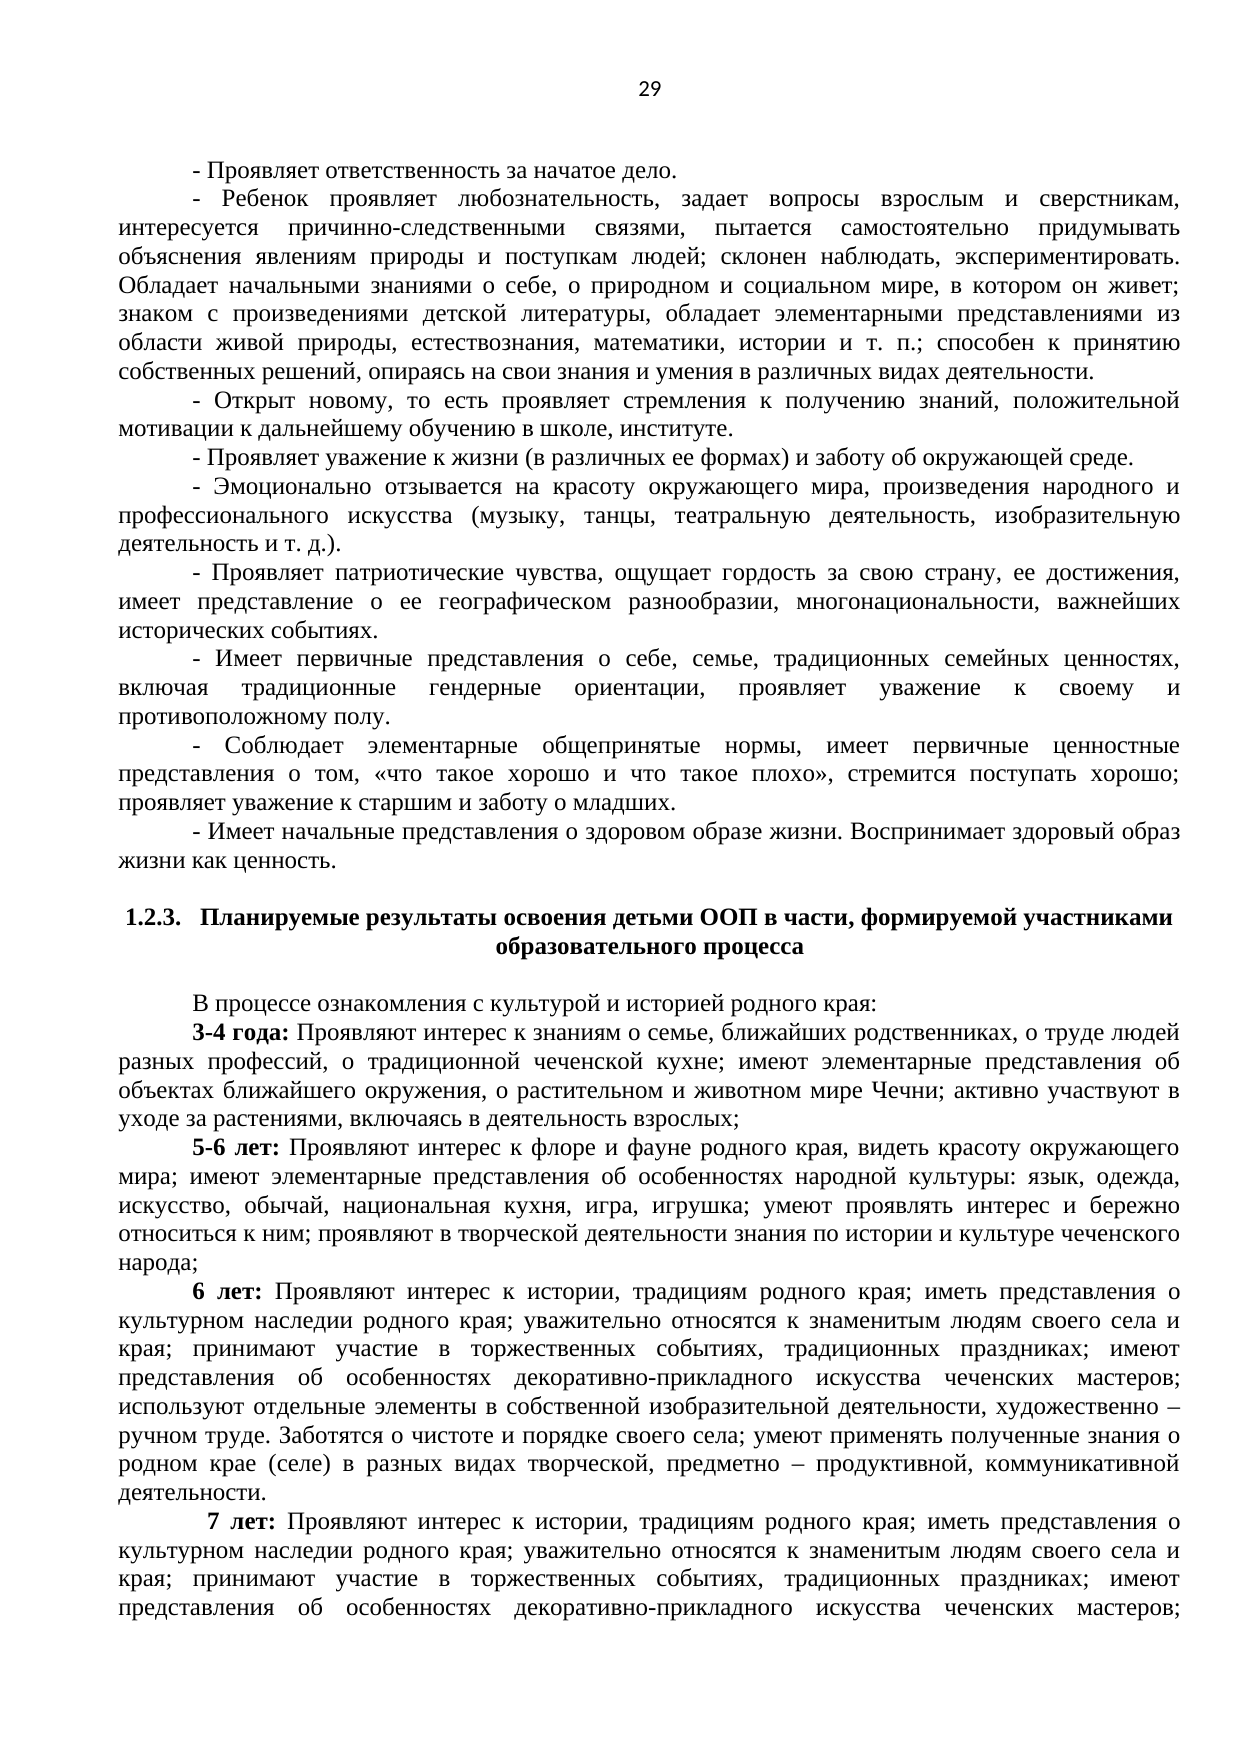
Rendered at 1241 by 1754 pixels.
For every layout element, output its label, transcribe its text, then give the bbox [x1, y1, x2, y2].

text 5-6 лет: Проявляют интерес к флоре и фауне родного края, видеть красоту окружающего мира; имеют элементарные представления об особенностях народной культуры: язык, одежда, искусство, обычай, национальная кухня, игра, игрушка; умеют проявлять интерес и бережно относиться к ним; проявляют в творческой деятельности знания по истории и культуре чеченского народа; [118, 1132, 1181, 1276]
text - Имеет первичные представления о себе, семье, традиционных семейных ценностях, включая традиционные гендерные ориентации, проявляет уважение к своему и противоположному полу. [118, 643, 1181, 730]
text - Проявляет патриотические чувства, ощущает гордость за свою страну, ее достижения, имеет представление о ее географическом разнообразии, многонациональности, важнейших исторических событиях. [118, 557, 1181, 643]
text - Эмоционально отзывается на красоту окружающего мира, произведения народного и профессионального искусства (музыку, танцы, театральную деятельность, изобразительную деятельность и т. д.). [118, 471, 1181, 557]
text - Ребенок проявляет любознательность, задает вопросы взрослым и сверстникам, интересуется причинно-следственными связями, пытается самостоятельно придумывать объяснения явлениям природы и поступкам людей; склонен наблюдать, экспериментировать. Обладает начальными знаниями о себе, о природном и социальном мире, в котором он живет; знаком с произведениями детской литературы, обладает элементарными представлениями из области живой природы, естествознания, математики, истории и т. п.; способен к принятию собственных решений, опираясь на свои знания и умения в различных видах деятельности. [118, 183, 1181, 385]
text 3-4 года: Проявляют интерес к знаниям о семье, ближайших родственниках, о труде людей разных профессий, о традиционной чеченской кухне; имеют элементарные представления об объектах ближайшего окружения, о растительном и животном мире Чечни; активно участвуют в уходе за растениями, включаясь в деятельность взрослых; [118, 1017, 1181, 1132]
text 6 лет: Проявляют интерес к истории, традициям родного края; иметь представления о культурном наследии родного края; уважительно относятся к знаменитым людям своего села и края; принимают участие в торжественных событиях, традиционных праздниках; имеют представления об особенностях декоративно-прикладного искусства чеченских мастеров; используют отдельные элементы в собственной изобразительной деятельности, художественно – ручном труде. Заботятся о чистоте и порядке своего села; умеют применять полученные знания о родном крае (селе) в разных видах творческой, предметно – продуктивной, коммуникативной деятельности. [118, 1276, 1181, 1506]
text - Соблюдает элементарные общепринятые нормы, имеет первичные ценностные представления о том, «что такое хорошо и что такое плохо», стремится поступать хорошо; проявляет уважение к старшим и заботу о младших. [118, 730, 1181, 816]
text - Имеет начальные представления о здоровом образе жизни. Воспринимает здоровый образ жизни как ценность. [118, 816, 1181, 873]
text В процессе ознакомления с культурой и историей родного края: [118, 988, 1181, 1017]
text - Проявляет ответственность за начатое дело. [118, 155, 1181, 183]
list Планируемые результаты освоения детьми ООП в части, формируемой участниками образовательного процесса [117, 902, 1181, 960]
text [118, 1506, 1181, 1621]
text - Открыт новому, то есть проявляет стремления к получению знаний, положительной мотивации к дальнейшему обучению в школе, институте. [118, 385, 1181, 442]
text - Проявляет уважение к жизни (в различных ее формах) и заботу об окружающей среде. [118, 442, 1181, 471]
